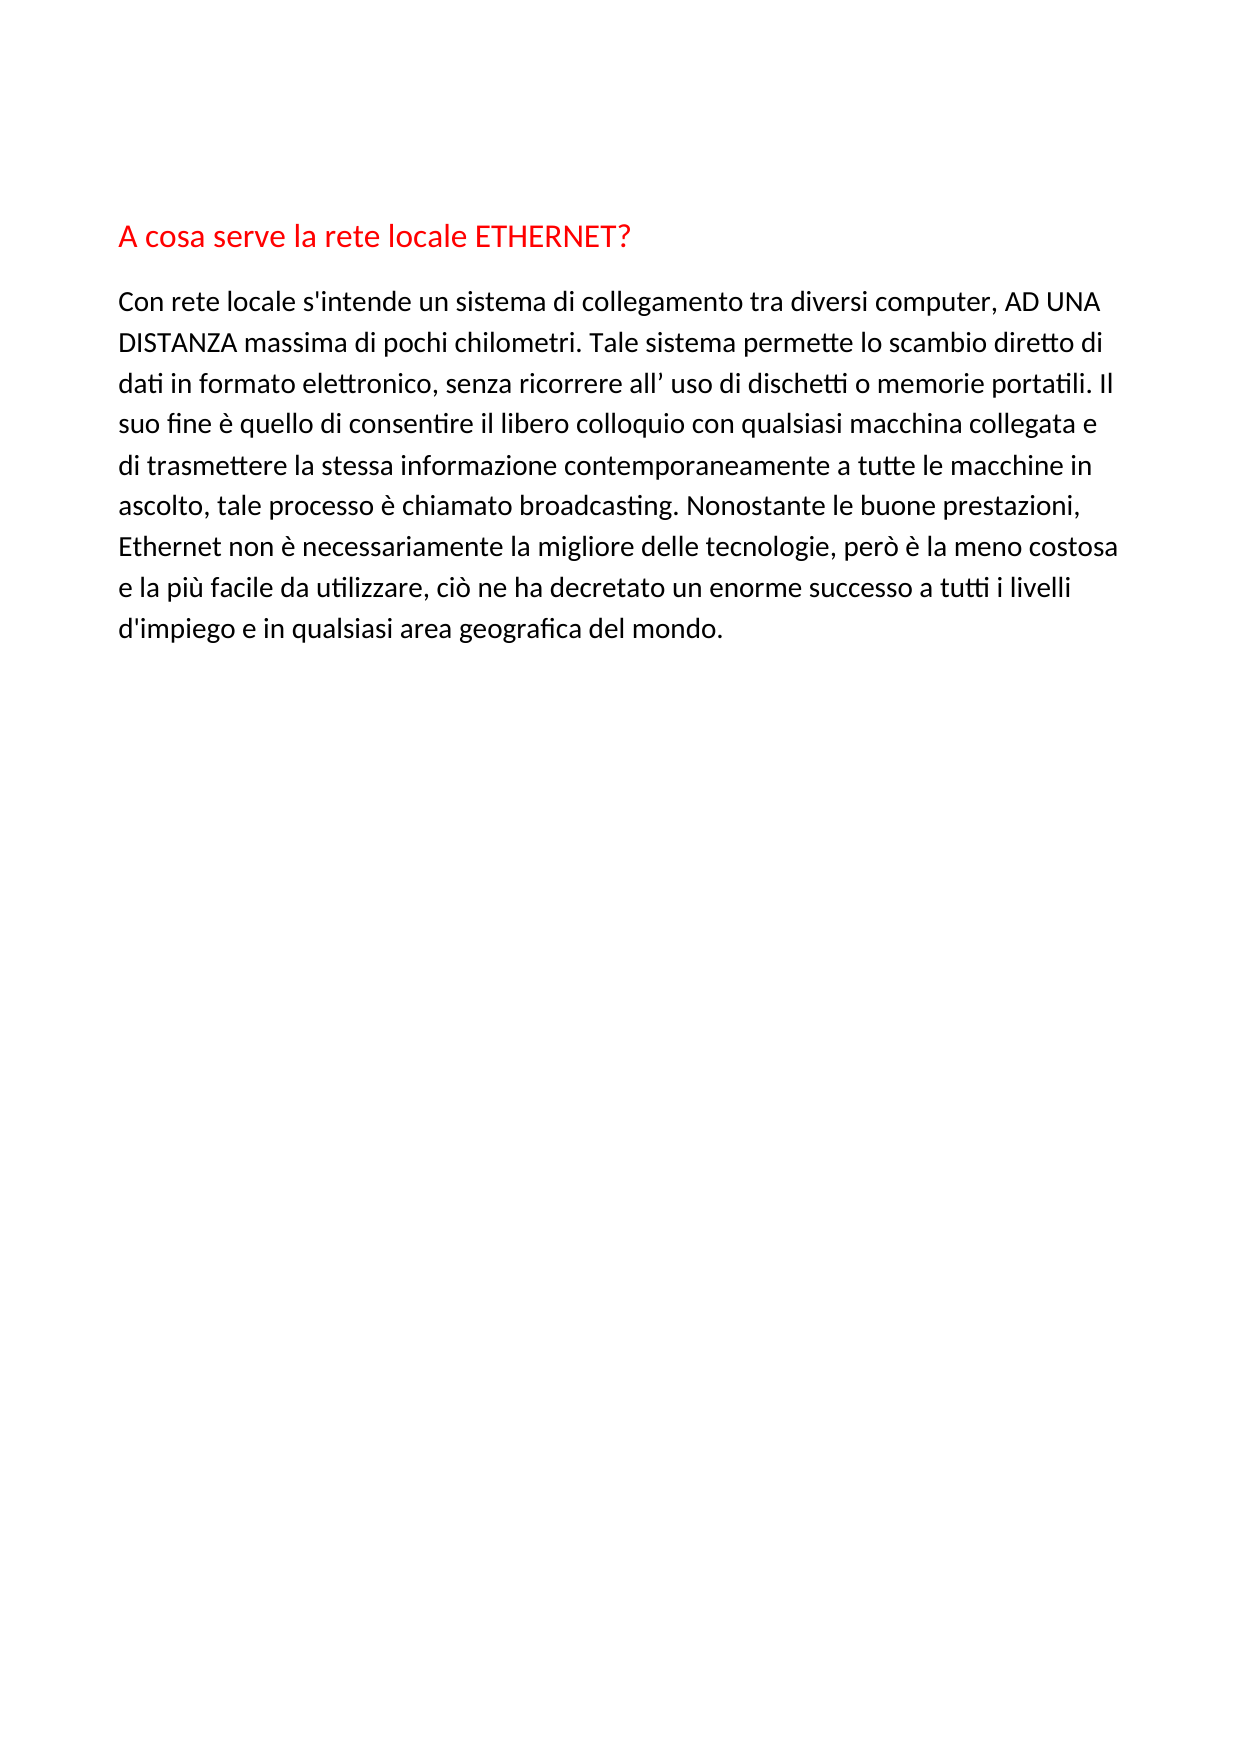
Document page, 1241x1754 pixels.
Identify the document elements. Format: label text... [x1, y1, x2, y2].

text A cosa serve la rete locale ETHERNET? [118, 215, 1122, 256]
text Con rete locale s'intende un sistema di collegamento tra diversi computer, AD UNA DISTANZA massima di pochi chilometri. Tale sistema permette lo scambio diretto di dati in formato elettronico, senza ricorrere all’ uso di dischetti o memorie portatili. Il suo fine è quello di consentire il libero colloquio con qualsiasi macchina collegata e di trasmettere la stessa informazione contemporaneamente a tutte le macchine in ascolto, tale processo è chiamato broadcasting. Nonostante le buone prestazioni, Ethernet non è necessariamente la migliore delle tecnologie, però è la meno costosa e la più facile da utilizzare, ciò ne ha decretato un enorme successo a tutti i livelli d'impiego e in qualsiasi area geografica del mondo. [118, 283, 1122, 646]
